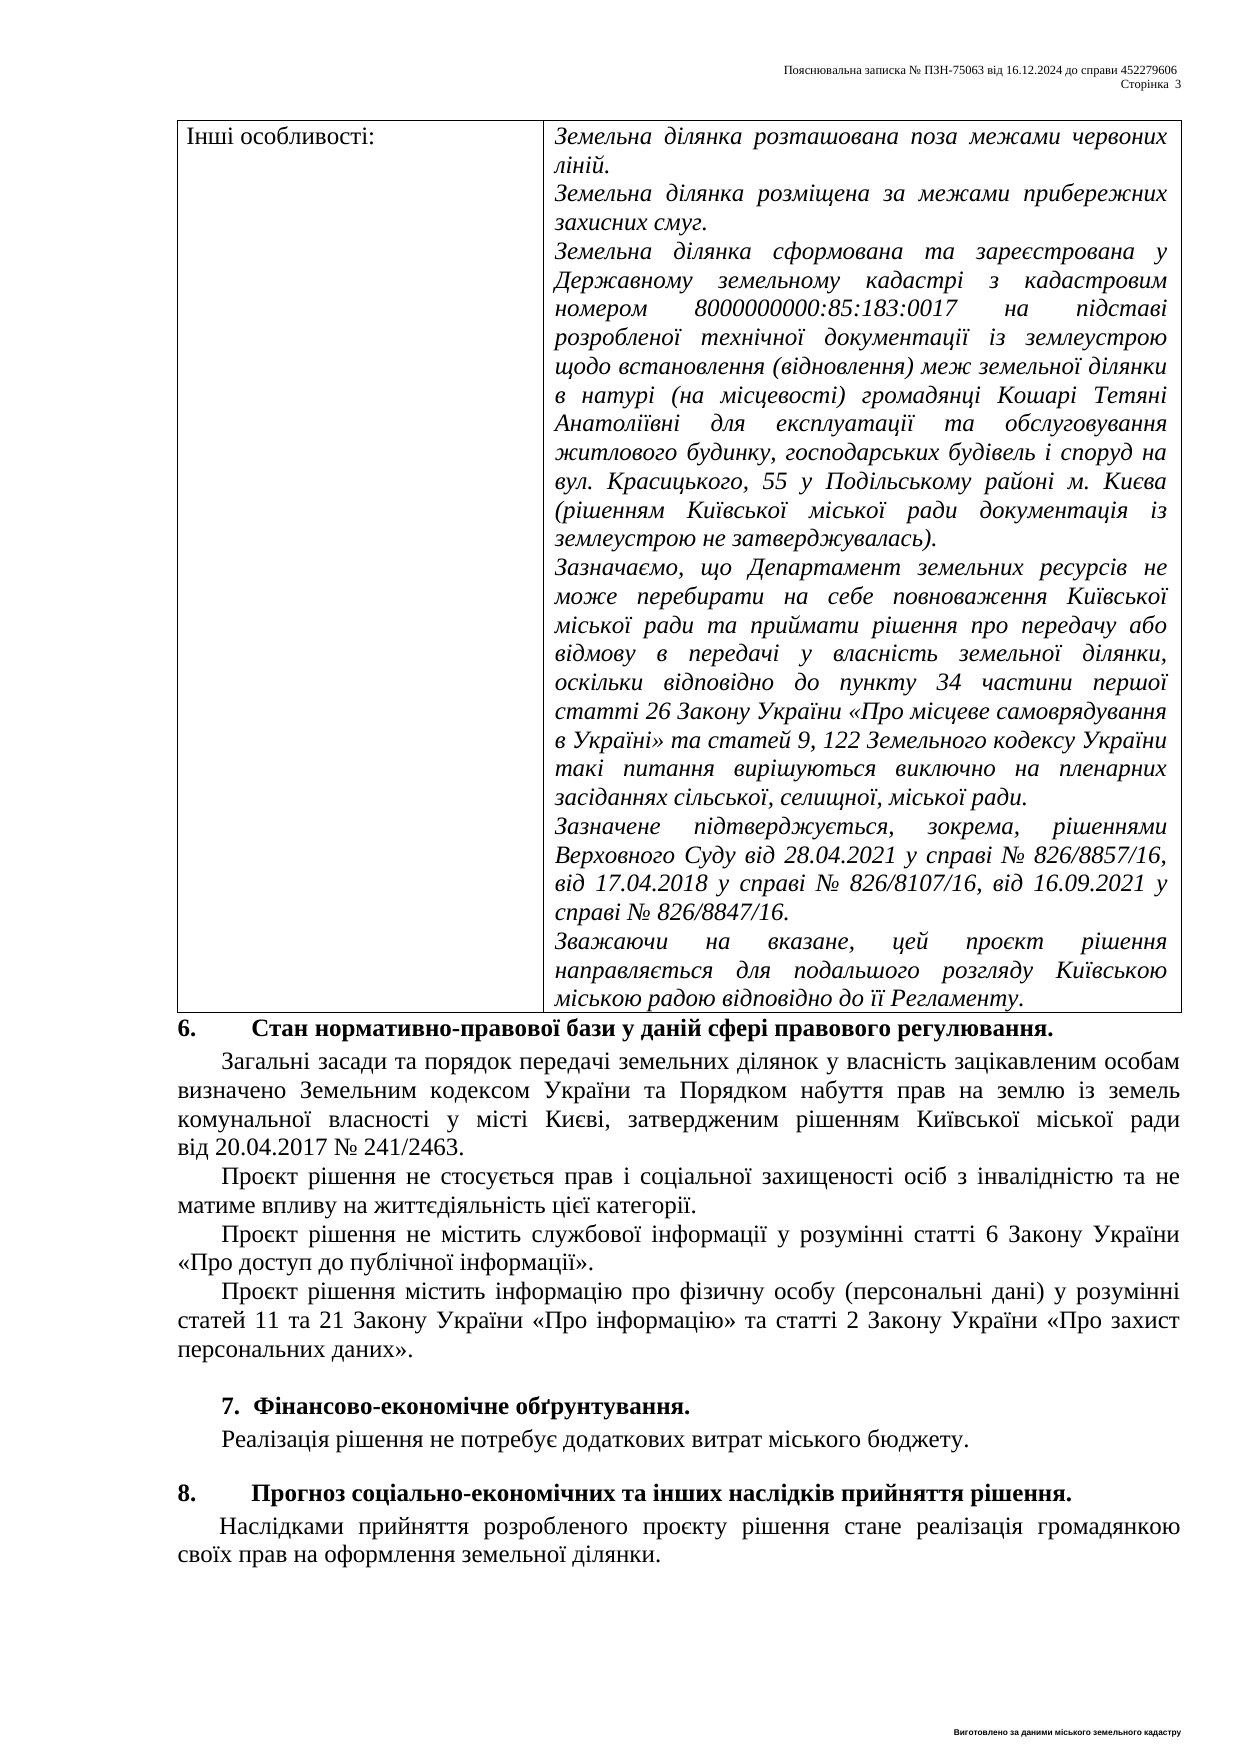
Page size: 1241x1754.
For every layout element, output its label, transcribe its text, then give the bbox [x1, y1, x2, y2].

list Фінансово-економічне обґрунтування. [177, 1391, 1181, 1420]
table_cell Земельна ділянка розташована поза межами червоних ліній. Земельна ділянка розміщена за межами прибережних захисних смуг. Земельна ділянка сформована та зареєстрована у Державному земельному кадастрі з кадастровим номером 8000000000:85:183:0017 на підставі розробленої технічної документації із землеустрою щодо встановлення (відновлення) меж земельної ділянки в натурі (на місцевості) громадянці Кошарі Тетяні Анатоліївні для експлуатації та обслуговування житлового будинку, господарських будівель і споруд на вул. Красицького, 55 у Подільському районі м. Києва (рішенням Київської міської ради документація із землеустрою не затверджувалась). Зазначаємо, що Департамент земельних ресурсів не може перебирати на себе повноваження Київської міської ради та приймати рішення про передачу або відмову в передачі у власність земельної ділянки, оскільки відповідно до пункту 34 частини першої статті 26 Закону України «Про місцеве самоврядування в Україні» та статей 9, 122 Земельного кодексу України такі питання вирішуються виключно на пленарних засіданнях сільської, селищної, міської ради. Зазначене підтверджується, зокрема, рішеннями Верховного Суду від 28.04.2021 у справі № 826/8857/16, від 17.04.2018 у справі № 826/8107/16, від 16.09.2021 у справі № 826/8847/16. Зважаючи на вказане, цей проєкт рішення направляється для подальшого розгляду Київською міською радою відповідно до її Регламенту. [544, 121, 1181, 1012]
text Проєкт рішення не містить службової інформації у розумінні статті 6 Закону України «Про доступ до публічної інформації». [177, 1219, 1181, 1276]
text Загальні засади та порядок передачі земельних ділянок у власність зацікавленим особам визначено Земельним кодексом України та Порядком набуття прав на землю із земель комунальної власності у місті Києві, затвердженим рішенням Київської міської ради від 20.04.2017 № 241/2463. [177, 1046, 1181, 1161]
text Проєкт рішення не стосується прав і соціальної захищеності осіб з інвалідністю та не матиме впливу на життєдіяльність цієї категорії. [177, 1161, 1181, 1219]
table_cell Інші особливості: [178, 121, 543, 1012]
list Прогноз соціально-економічних та інших наслідків прийняття рішення. [177, 1478, 1181, 1507]
text Реалізація рішення не потребує додаткових витрат міського бюджету. [177, 1424, 1181, 1453]
list Стан нормативно-правової бази у даній сфері правового регулювання. [177, 1013, 1181, 1042]
text Наслідками прийняття розробленого проєкту рішення стане реалізація громадянкою своїх прав на оформлення земельної ділянки. [177, 1511, 1181, 1568]
text Проєкт рішення містить інформацію про фізичну особу (персональні дані) у розумінні статей 11 та 21 Закону України «Про інформацію» та статті 2 Закону України «Про захист персональних даних». [177, 1276, 1181, 1362]
